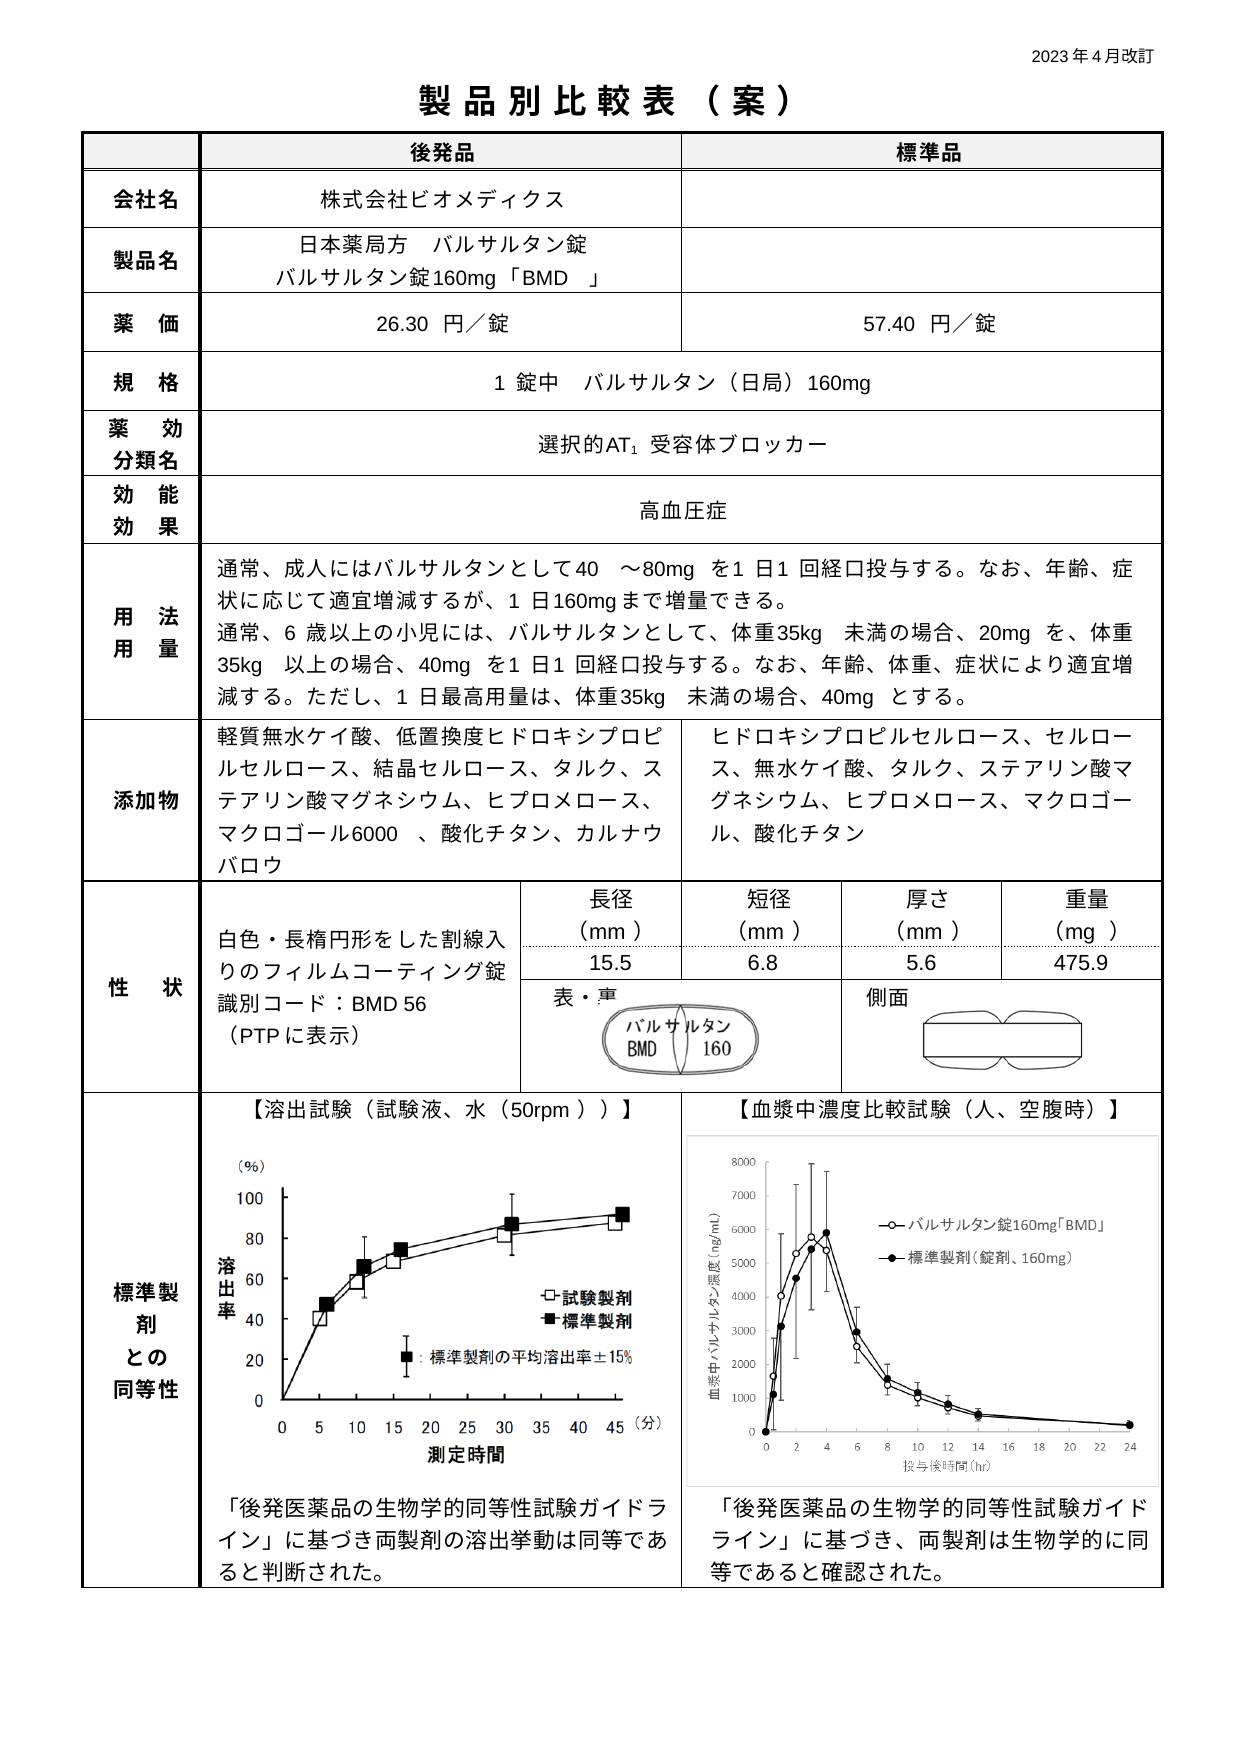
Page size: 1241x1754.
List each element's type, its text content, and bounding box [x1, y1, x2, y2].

table_cell 選択的AT1受容体ブロッカー [202, 411, 1161, 475]
table_cell 通常、成人にはバルサルタンとして40～80mgを1 日1 回経口投与する。なお、年齢、症状に応じて適宜増減するが、1日160mgまで増量できる。 通常、6 歳以上の小児には、バルサルタンとして、体重35kg未満の場合、20mgを、体重35kg以上の場合、40mgを1 日1 回経口投与する。なお、年齢、体重、症状により適宜増減する。ただし、1 日最高用量は、体重35kg未満の場合、40mgとする。 [202, 544, 1161, 718]
picture [209, 1153, 673, 1477]
table_cell 会社名 [84, 171, 198, 227]
table_cell 「後発医薬品の生物学的同等性試験ガイドライン」に基づき両製剤の溶出挙動は同等であると判断された。 [202, 1490, 681, 1587]
table_cell 15.5 [521, 946, 681, 979]
table_cell 短径（mm） [682, 882, 841, 946]
table_cell [682, 171, 1161, 227]
table_cell 「後発医薬品の生物学的同等性試験ガイドライン」に基づき、両製剤は生物学的に同等であると確認された。 [682, 1490, 1161, 1587]
table_header [84, 134, 198, 168]
table_cell 軽質無水ケイ酸、低置換度ヒドロキシプロピルセルロース、結晶セルロース、タルク、ステアリン酸マグネシウム、ヒプロメロース、マクロゴール6000、酸化チタン、カルナウバロウ [202, 720, 681, 880]
table_cell 重量（mg） [1002, 882, 1161, 946]
table_cell 【溶出試験（試験液、水（50rpm））】 [202, 1093, 681, 1490]
table_cell 長径（mm） [521, 882, 681, 946]
picture [920, 1007, 1083, 1074]
table_cell 475.9 [1002, 946, 1161, 979]
table_cell 製品名 [84, 228, 198, 292]
picture [599, 1000, 763, 1077]
table_header 標準品 [682, 134, 1161, 168]
table_cell 薬効 分類名 [84, 411, 198, 475]
table_cell 性状 [84, 882, 198, 1092]
table_cell 日本薬局方 バルサルタン錠 バルサルタン錠160mg「BMD」 [202, 228, 681, 292]
table_cell 厚さ（mm） [842, 882, 1001, 946]
table_cell 標準製剤 との 同等性 [84, 1093, 198, 1587]
text 製品別比較表（案） [83, 67, 1158, 131]
table_cell 側面 [842, 980, 1161, 1092]
table_cell 【血漿中濃度比較試験（人、空腹時）】 [682, 1093, 1161, 1490]
table_cell 57.40円／錠 [682, 293, 1161, 351]
table_cell 表・裏 [521, 980, 841, 1092]
table_cell 薬 価 [84, 293, 198, 351]
table_cell 26.30円／錠 [202, 293, 681, 351]
table_cell 株式会社ビオメディクス [202, 171, 681, 227]
table_cell 1錠中 バルサルタン（日局）160mg [202, 352, 1161, 410]
table_cell 用 法 用 量 [84, 544, 198, 718]
table_cell 白色・長楕円形をした割線入りのフィルムコーティング錠 識別コード：BMD 56 （PTPに表示） [202, 882, 520, 1092]
table_cell 規 格 [84, 352, 198, 410]
table_cell 6.8 [682, 946, 841, 979]
table_cell 効 能 効 果 [84, 476, 198, 542]
table_cell 添加物 [84, 720, 198, 880]
table_cell 高血圧症 [202, 476, 1161, 542]
table_cell ヒドロキシプロピルセルロース、セルロース、無水ケイ酸、タルク、ステアリン酸マグネシウム、ヒプロメロース、マクロゴール、酸化チタン [682, 720, 1161, 880]
picture [686, 1135, 1159, 1487]
table_cell 5.6 [842, 946, 1001, 979]
table_header 後発品 [202, 134, 681, 168]
table_cell [682, 228, 1161, 292]
